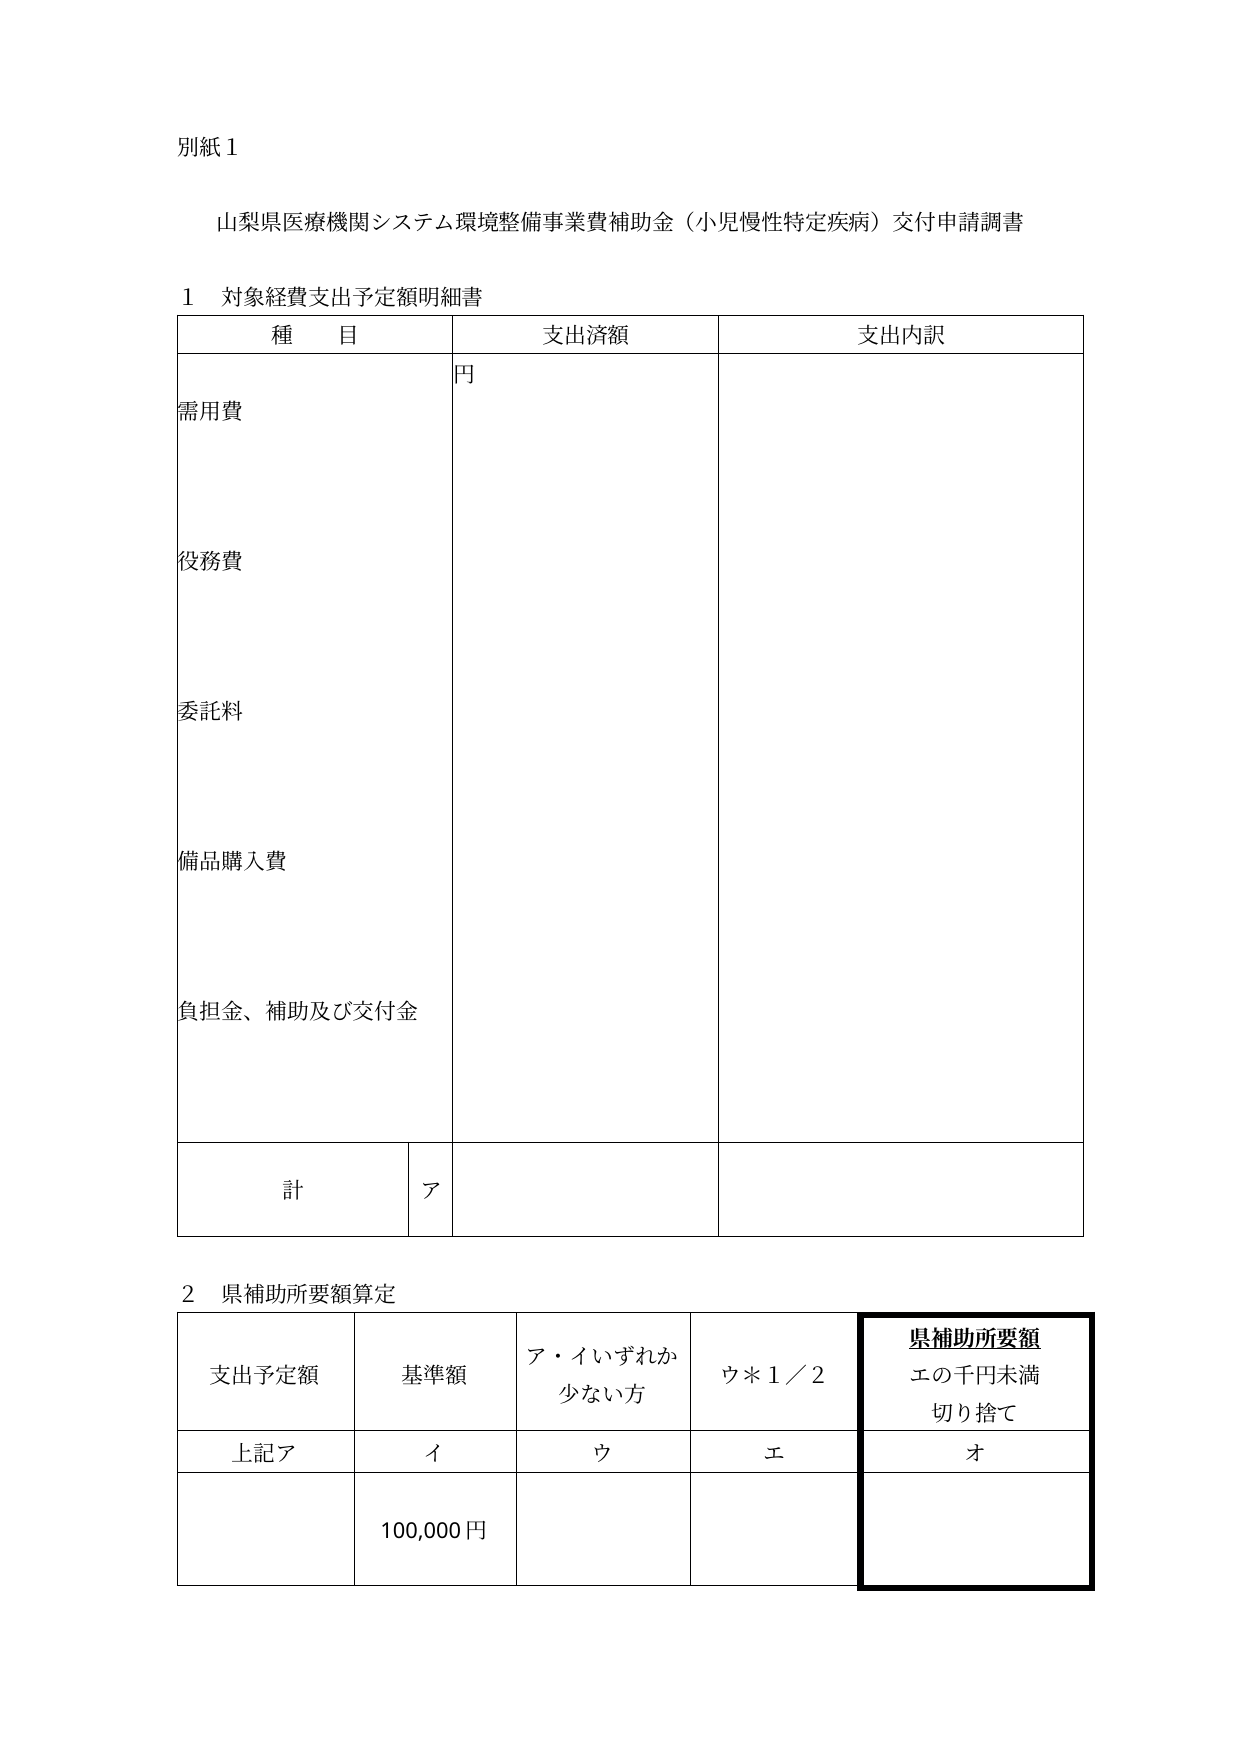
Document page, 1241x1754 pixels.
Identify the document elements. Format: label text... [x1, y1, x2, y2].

text ２ 県補助所要額算定 [177, 1274, 1063, 1312]
table_header ウ＊１／２ [691, 1313, 857, 1430]
table_header 支出済額 [453, 316, 718, 353]
table_cell 計 [178, 1143, 408, 1236]
table_cell [517, 1473, 690, 1585]
text 別紙１ [177, 127, 1063, 164]
text 山梨県医療機関システム環境整備事業費補助金（小児慢性特定疾病）交付申請調書 [177, 202, 1063, 239]
table_header 支出内訳 [719, 316, 1083, 353]
table_cell [864, 1473, 1089, 1585]
text １ 対象経費支出予定額明細書 [177, 277, 1063, 314]
table_cell 上記ア [178, 1431, 354, 1472]
table_header ア・イいずれか 少ない方 [517, 1313, 690, 1430]
table_cell [719, 1143, 1083, 1236]
table_cell 需用費 役務費 委託料 備品購入費 負担金、補助及び交付金 [178, 354, 452, 1142]
table_cell オ [864, 1431, 1089, 1472]
table_cell ウ [517, 1431, 690, 1472]
table_cell エ [691, 1431, 857, 1472]
table_header 支出予定額 [178, 1313, 354, 1430]
table_header 種 目 [178, 316, 452, 353]
table_cell 円 [453, 354, 718, 1142]
table_cell [691, 1473, 857, 1585]
table_cell イ [355, 1431, 516, 1472]
table_cell ア [409, 1143, 452, 1236]
table_cell [719, 354, 1083, 1142]
table_header 県補助所要額 エの千円未満 切り捨て [864, 1318, 1089, 1430]
table_cell [178, 1473, 354, 1585]
table_cell [453, 1143, 718, 1236]
table_header 基準額 [355, 1313, 516, 1430]
table_cell 100,000円 [355, 1473, 516, 1585]
